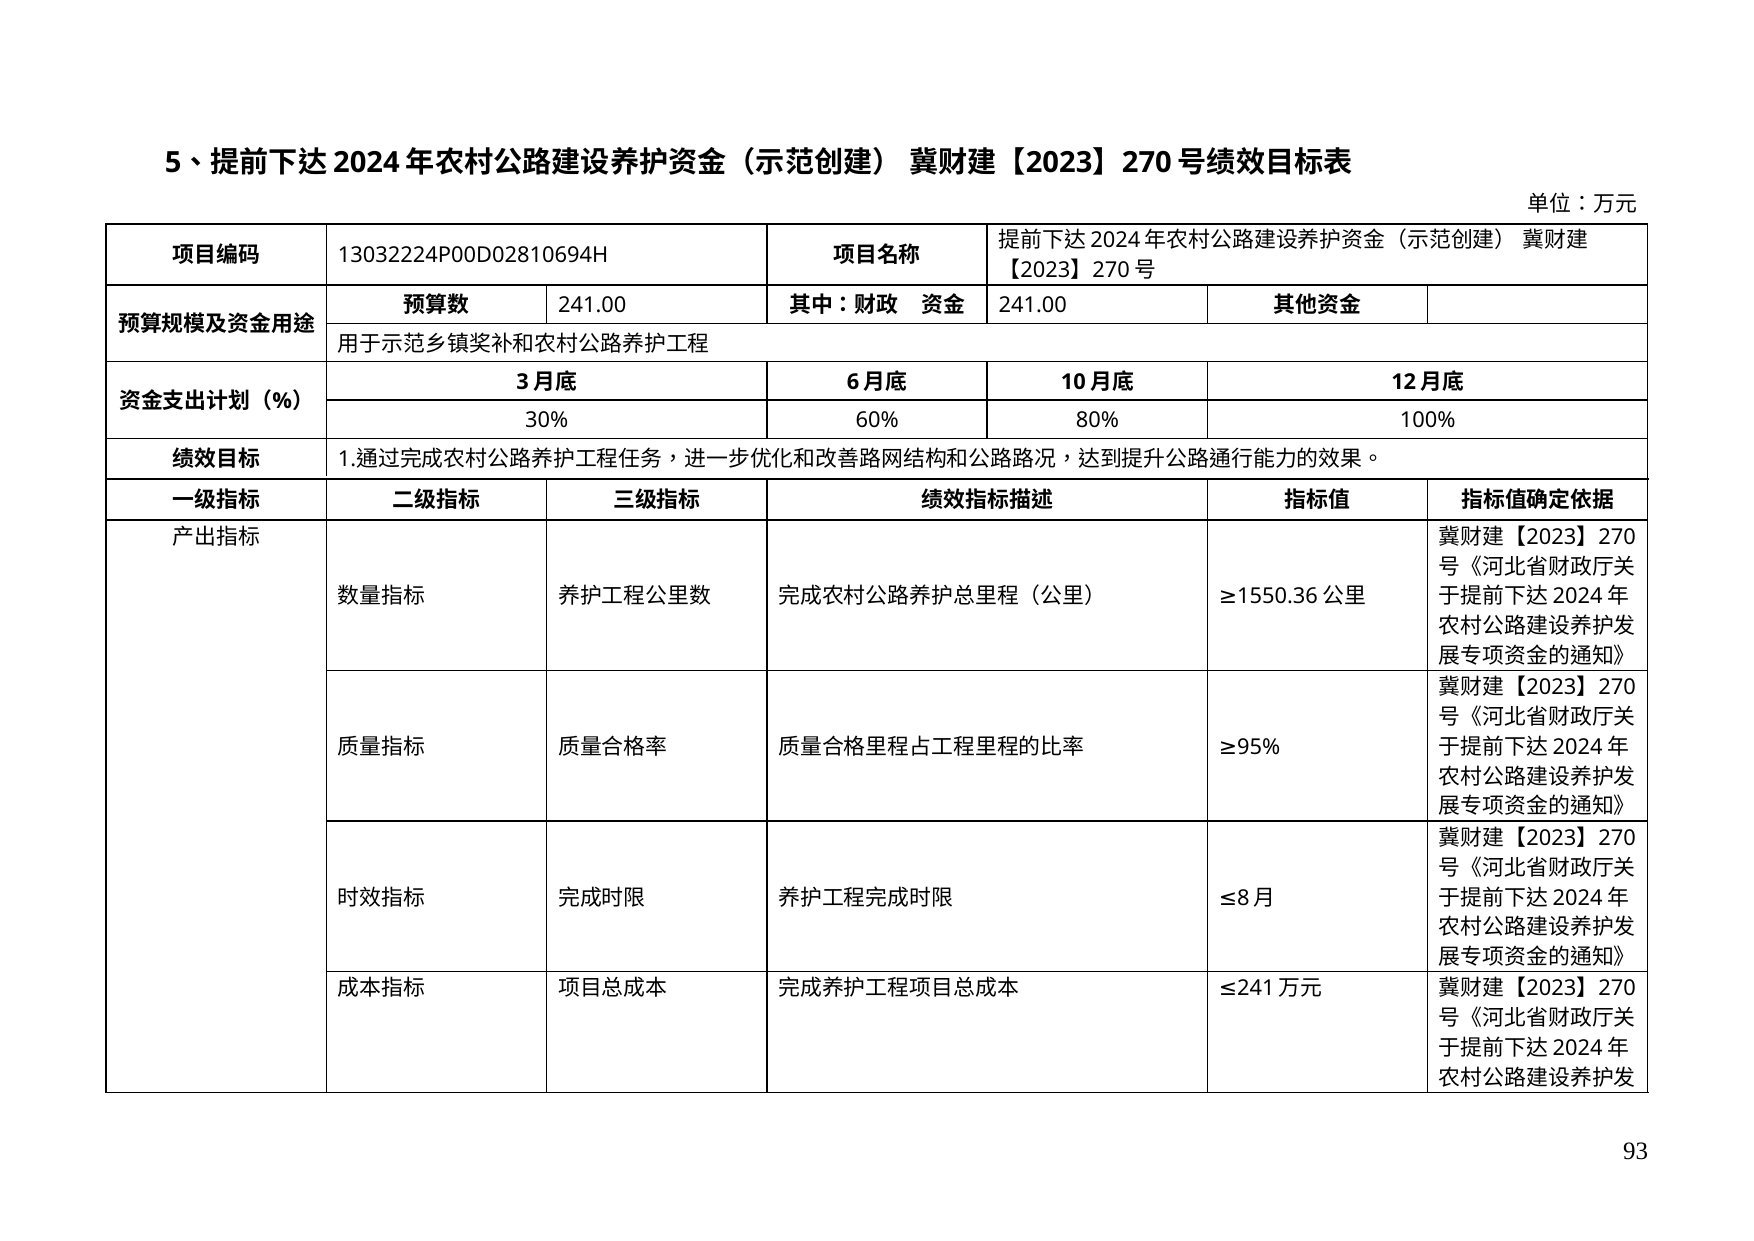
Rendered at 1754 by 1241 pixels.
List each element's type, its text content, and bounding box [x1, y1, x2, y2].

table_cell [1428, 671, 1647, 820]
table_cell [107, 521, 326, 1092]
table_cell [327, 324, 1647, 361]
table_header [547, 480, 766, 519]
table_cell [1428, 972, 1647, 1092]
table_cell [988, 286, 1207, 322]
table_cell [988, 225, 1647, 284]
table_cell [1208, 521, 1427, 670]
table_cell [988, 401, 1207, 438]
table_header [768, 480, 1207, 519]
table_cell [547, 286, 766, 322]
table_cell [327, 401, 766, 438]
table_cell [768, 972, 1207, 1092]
text 5、提前下达2024年农村公路建设养护资金（示范创建） 冀财建【2023】270号绩效目标表 [106, 142, 1648, 181]
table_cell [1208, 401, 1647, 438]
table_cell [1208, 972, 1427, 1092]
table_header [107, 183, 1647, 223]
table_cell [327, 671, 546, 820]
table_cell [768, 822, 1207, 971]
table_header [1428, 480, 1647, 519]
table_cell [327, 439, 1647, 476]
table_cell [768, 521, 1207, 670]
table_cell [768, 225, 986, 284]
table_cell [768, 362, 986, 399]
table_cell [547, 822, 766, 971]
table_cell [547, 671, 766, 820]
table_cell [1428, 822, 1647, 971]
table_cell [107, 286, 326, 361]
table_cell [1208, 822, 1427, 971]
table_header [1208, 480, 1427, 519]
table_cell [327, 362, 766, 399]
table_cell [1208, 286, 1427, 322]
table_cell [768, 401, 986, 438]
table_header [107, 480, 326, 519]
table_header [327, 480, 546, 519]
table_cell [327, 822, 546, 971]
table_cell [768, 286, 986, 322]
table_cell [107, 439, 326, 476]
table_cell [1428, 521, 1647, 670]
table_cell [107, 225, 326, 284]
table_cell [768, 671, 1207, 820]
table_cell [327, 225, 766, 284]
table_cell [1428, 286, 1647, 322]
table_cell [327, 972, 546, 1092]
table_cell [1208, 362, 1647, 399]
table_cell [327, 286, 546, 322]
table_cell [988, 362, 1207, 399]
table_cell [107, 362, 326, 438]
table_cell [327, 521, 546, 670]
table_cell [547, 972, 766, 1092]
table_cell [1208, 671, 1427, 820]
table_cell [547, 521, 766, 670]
